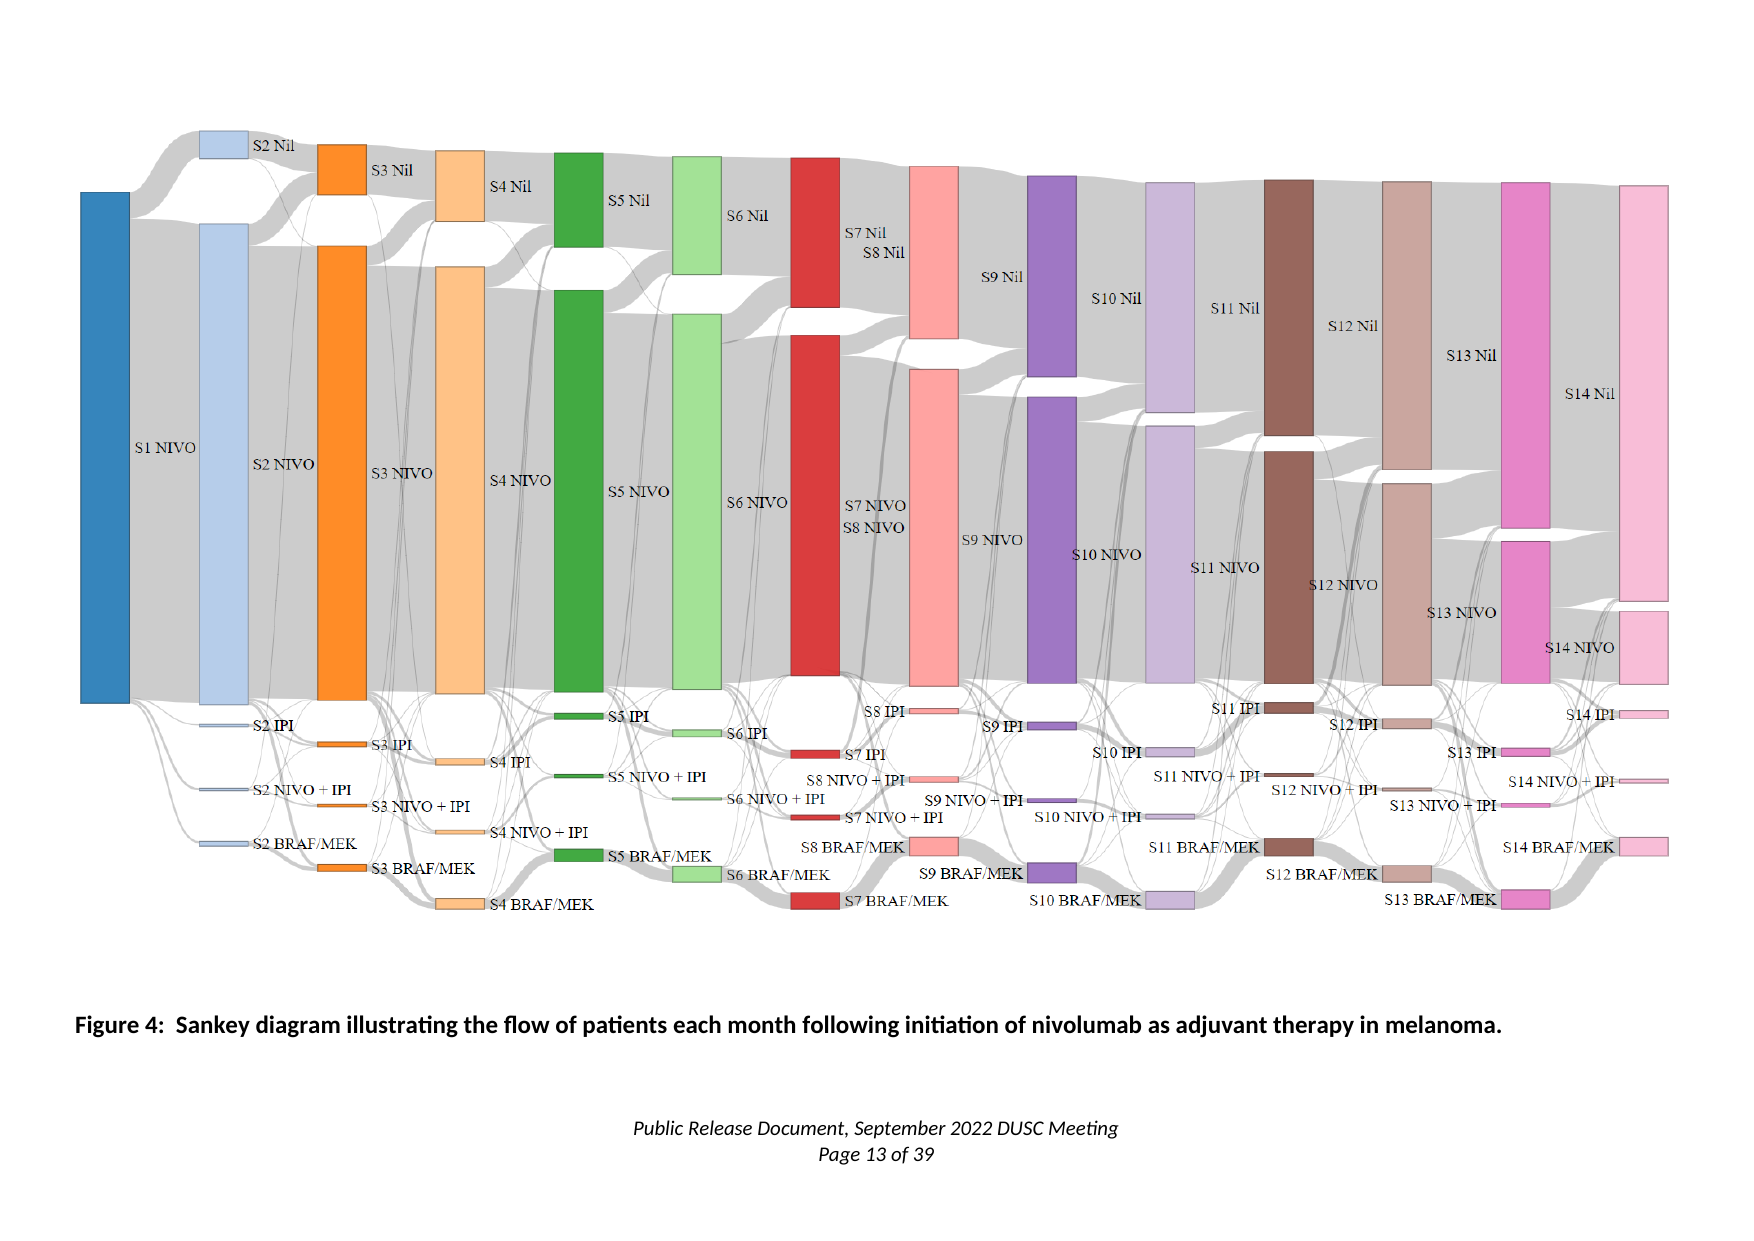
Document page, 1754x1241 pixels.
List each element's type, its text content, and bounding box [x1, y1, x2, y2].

picture [75, 126, 1679, 937]
title Figure 4: Sankey diagram illustrating the flow of patients each month following initiation of nivolumab as adjuvant therapy in melanoma. [75, 1009, 1679, 1039]
